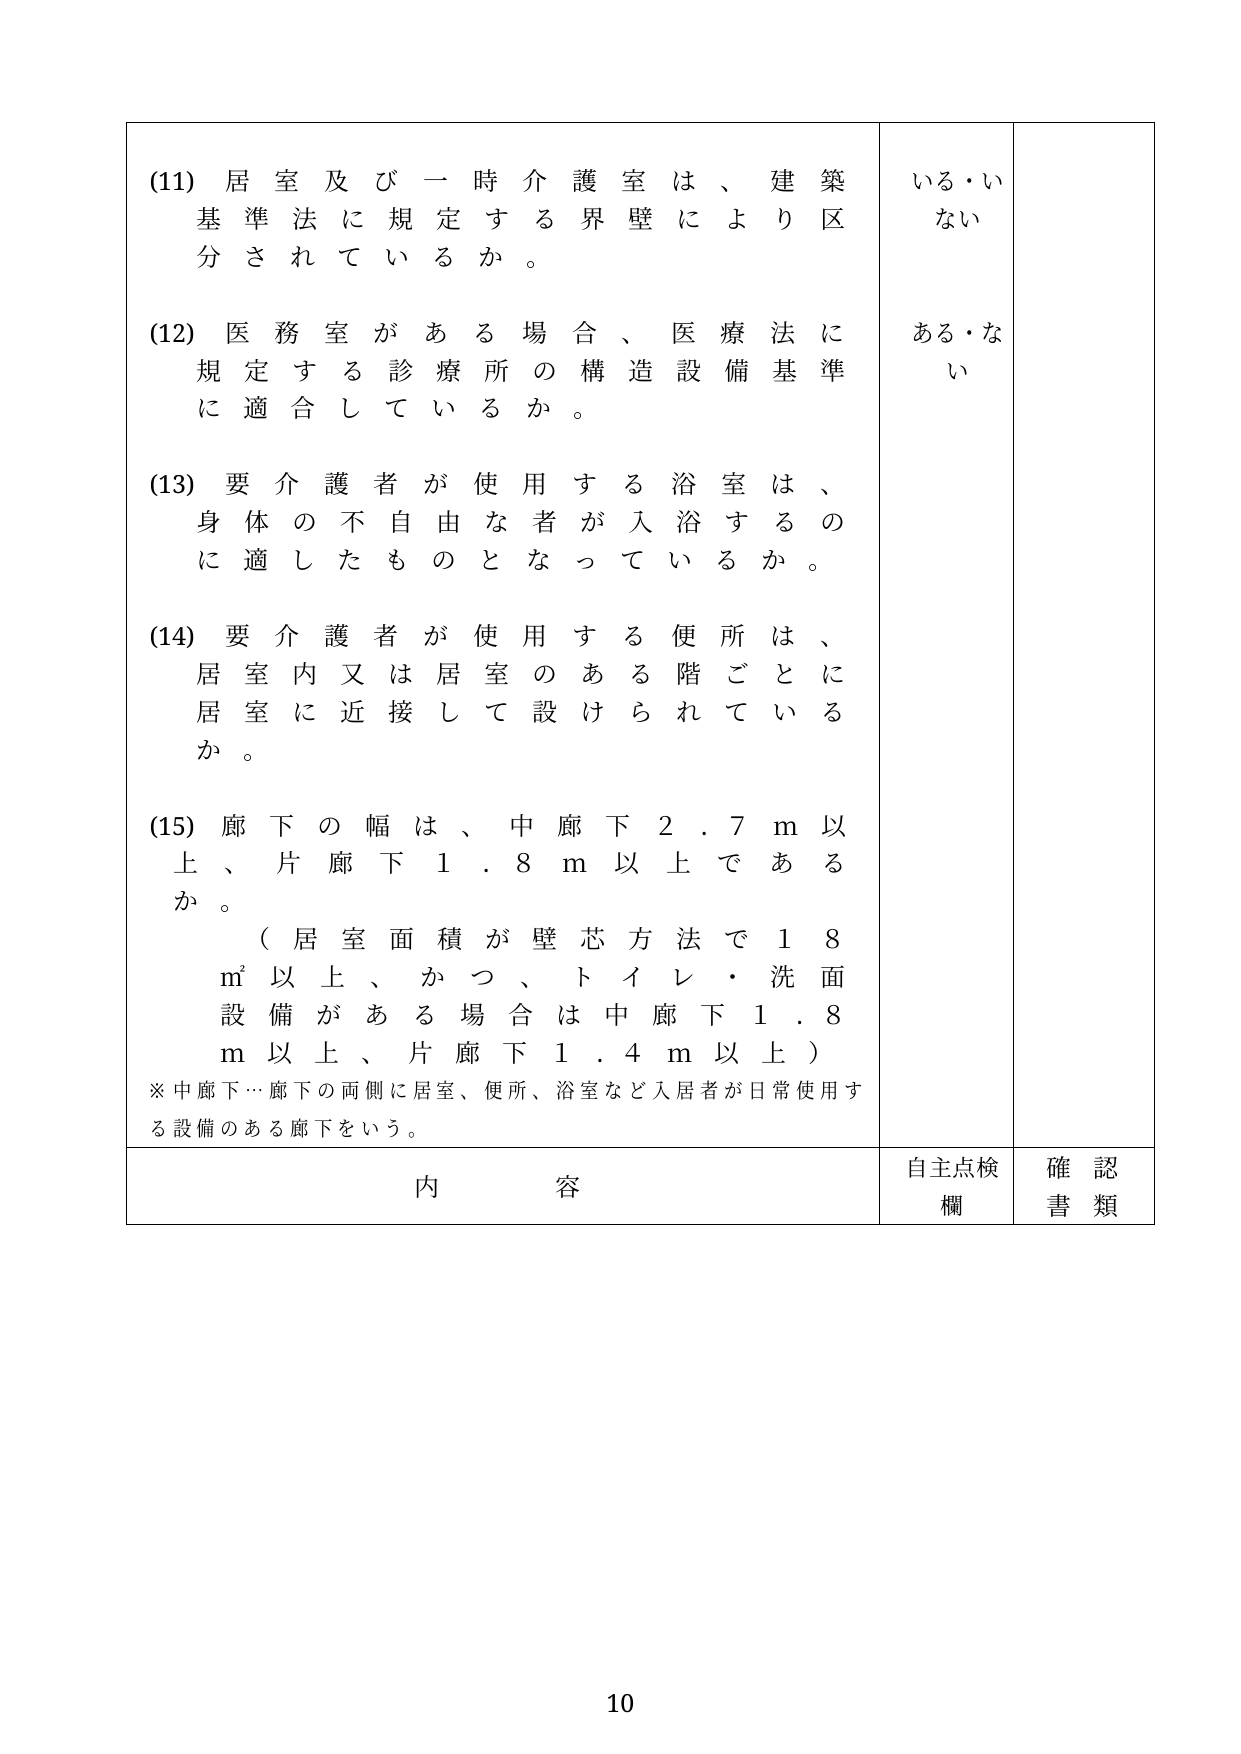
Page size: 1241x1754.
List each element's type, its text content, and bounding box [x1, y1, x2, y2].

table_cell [880, 123, 1013, 1147]
table_cell [1014, 123, 1154, 1147]
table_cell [127, 123, 879, 1147]
table_cell 確認書類 [1014, 1148, 1154, 1223]
table_cell 内 容 [127, 1148, 879, 1223]
table_cell 自主点検欄 [880, 1148, 1013, 1223]
